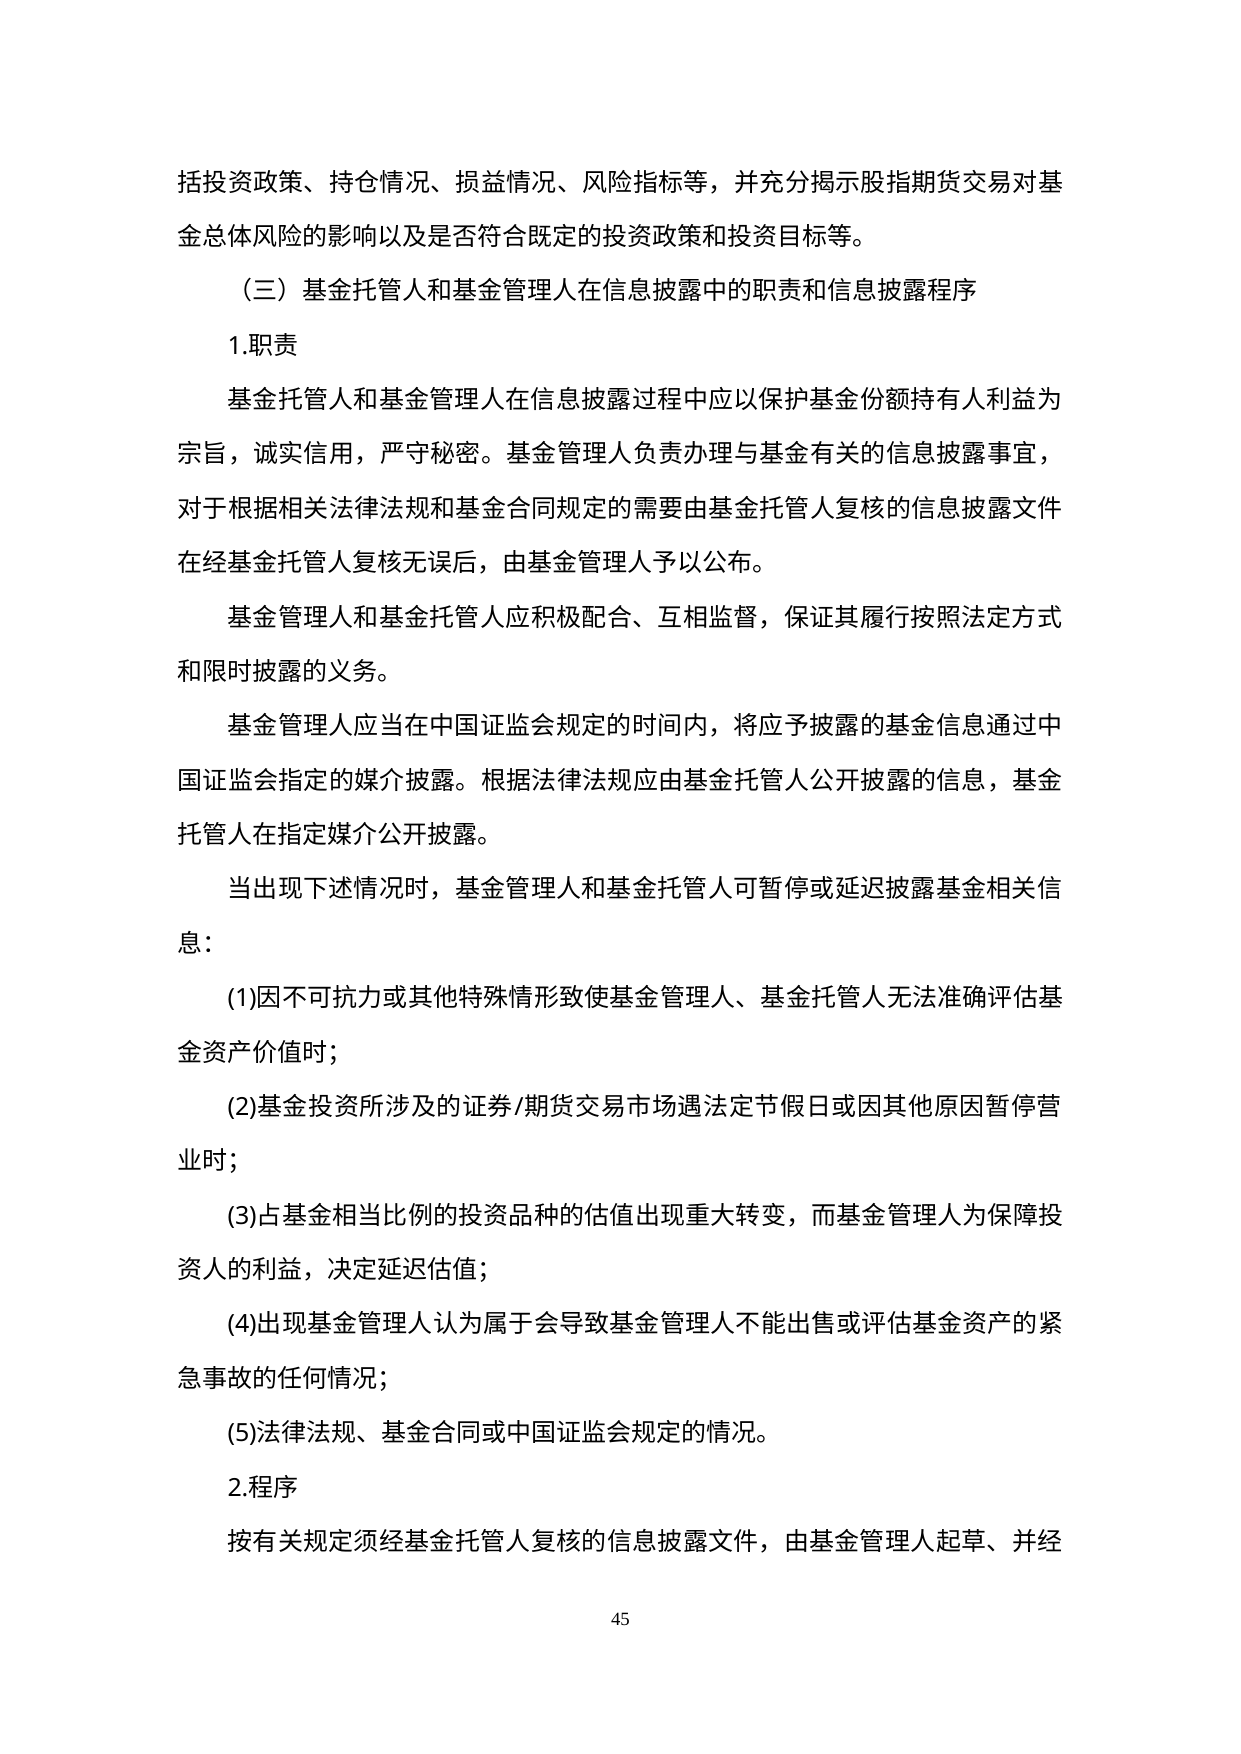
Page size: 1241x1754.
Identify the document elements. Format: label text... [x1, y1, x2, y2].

text (2)基金投资所涉及的证券/期货交易市场遇法定节假日或因其他原因暂停营业时； [177, 1086, 1063, 1177]
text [177, 1521, 1063, 1558]
text 基金托管人和基金管理人在信息披露过程中应以保护基金份额持有人利益为宗旨，诚实信用，严守秘密。基金管理人负责办理与基金有关的信息披露事宜，对于根据相关法律法规和基金合同规定的需要由基金托管人复核的信息披露文件，在经基金托管人复核无误后，由基金管理人予以公布。 [177, 379, 1063, 579]
text (1)因不可抗力或其他特殊情形致使基金管理人、基金托管人无法准确评估基金资产价值时； [177, 978, 1063, 1068]
text （三）基金托管人和基金管理人在信息披露中的职责和信息披露程序 [177, 271, 1063, 307]
text 基金管理人和基金托管人应积极配合、互相监督，保证其履行按照法定方式和限时披露的义务。 [177, 597, 1063, 688]
text 2.程序 [177, 1467, 1063, 1503]
text (3)占基金相当比例的投资品种的估值出现重大转变，而基金管理人为保障投资人的利益，决定延迟估值； [177, 1195, 1063, 1286]
text 基金管理人应当在中国证监会规定的时间内，将应予披露的基金信息通过中国证监会指定的媒介披露。根据法律法规应由基金托管人公开披露的信息，基金托管人在指定媒介公开披露。 [177, 706, 1063, 851]
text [177, 162, 1063, 253]
text (4)出现基金管理人认为属于会导致基金管理人不能出售或评估基金资产的紧急事故的任何情况； [177, 1304, 1063, 1394]
text 当出现下述情况时，基金管理人和基金托管人可暂停或延迟披露基金相关信息： [177, 869, 1063, 959]
text 1.职责 [177, 325, 1063, 361]
text (5)法律法规、基金合同或中国证监会规定的情况。 [177, 1413, 1063, 1449]
